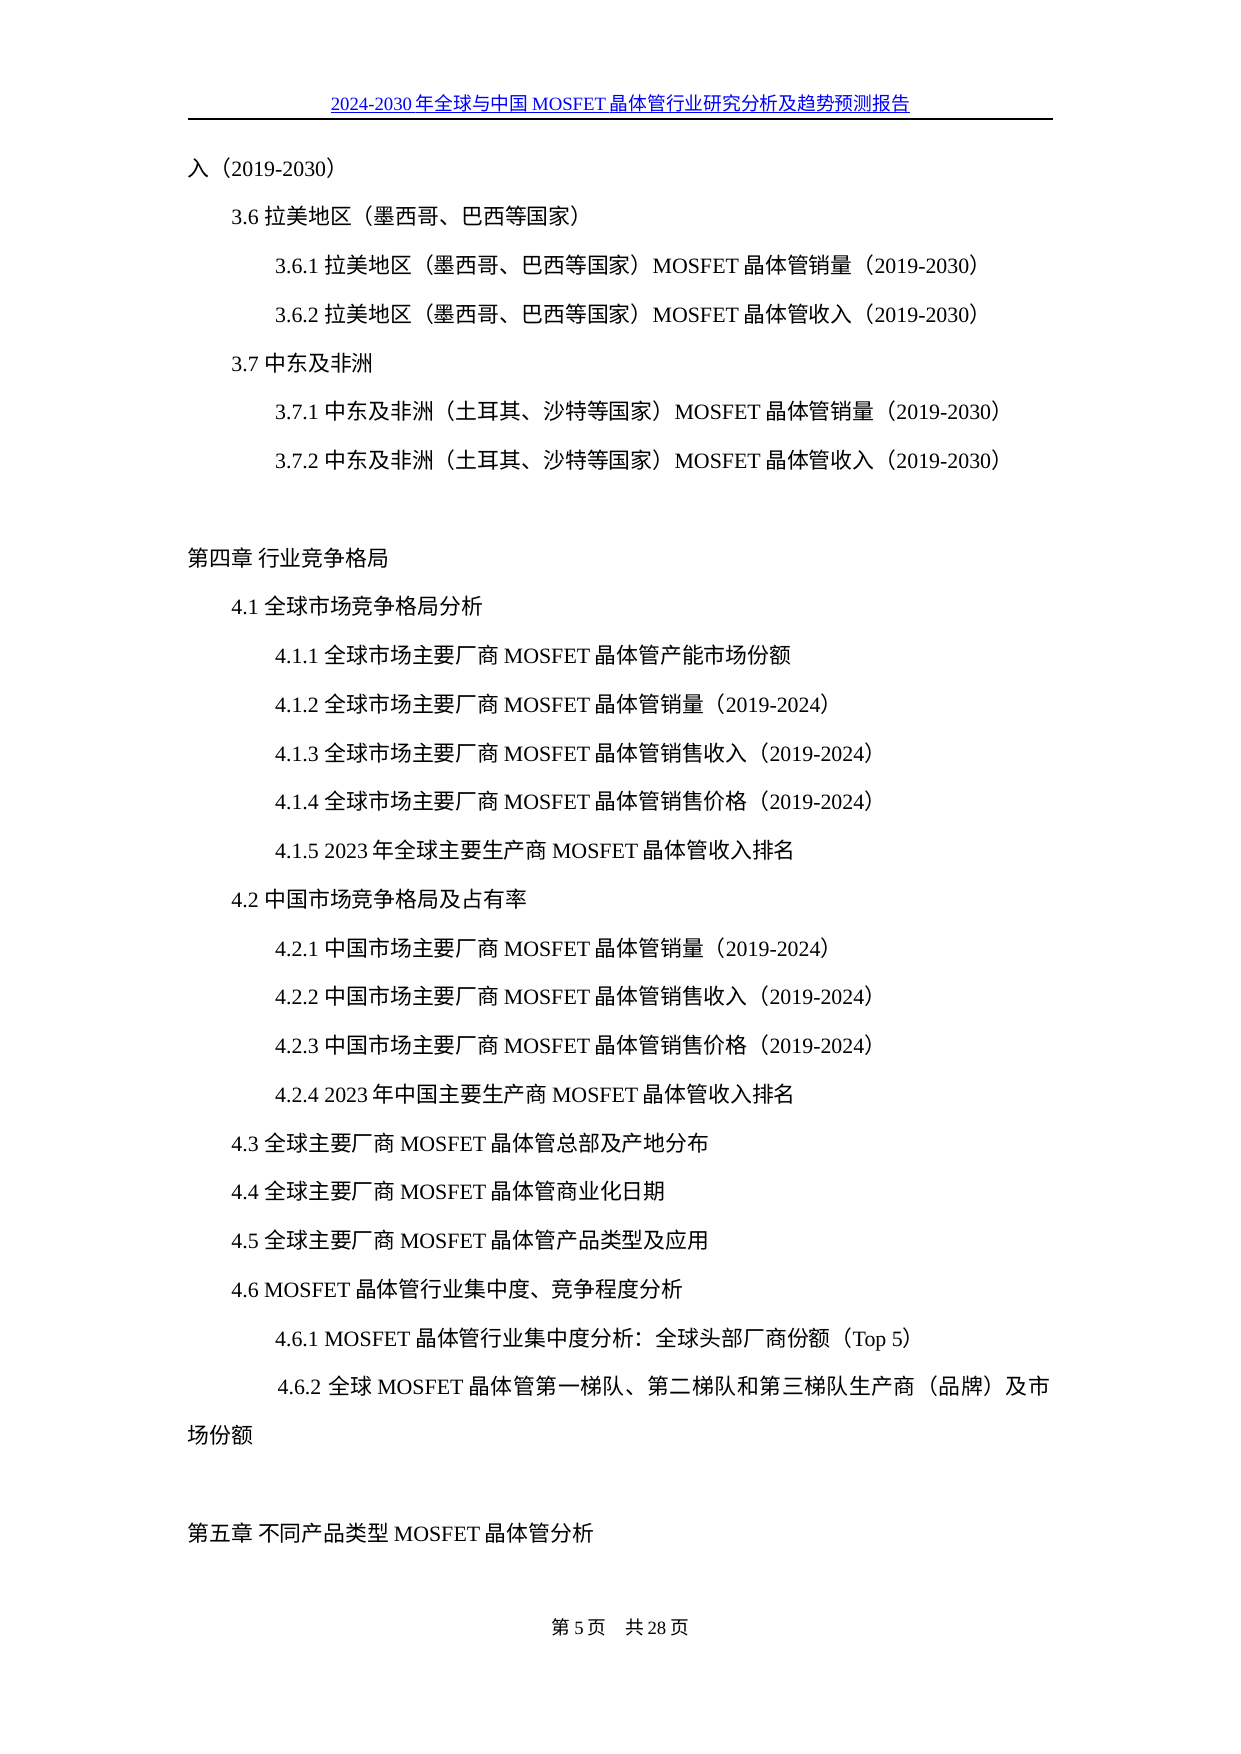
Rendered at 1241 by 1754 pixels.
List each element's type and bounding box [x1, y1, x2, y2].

text [187, 150, 1053, 1548]
